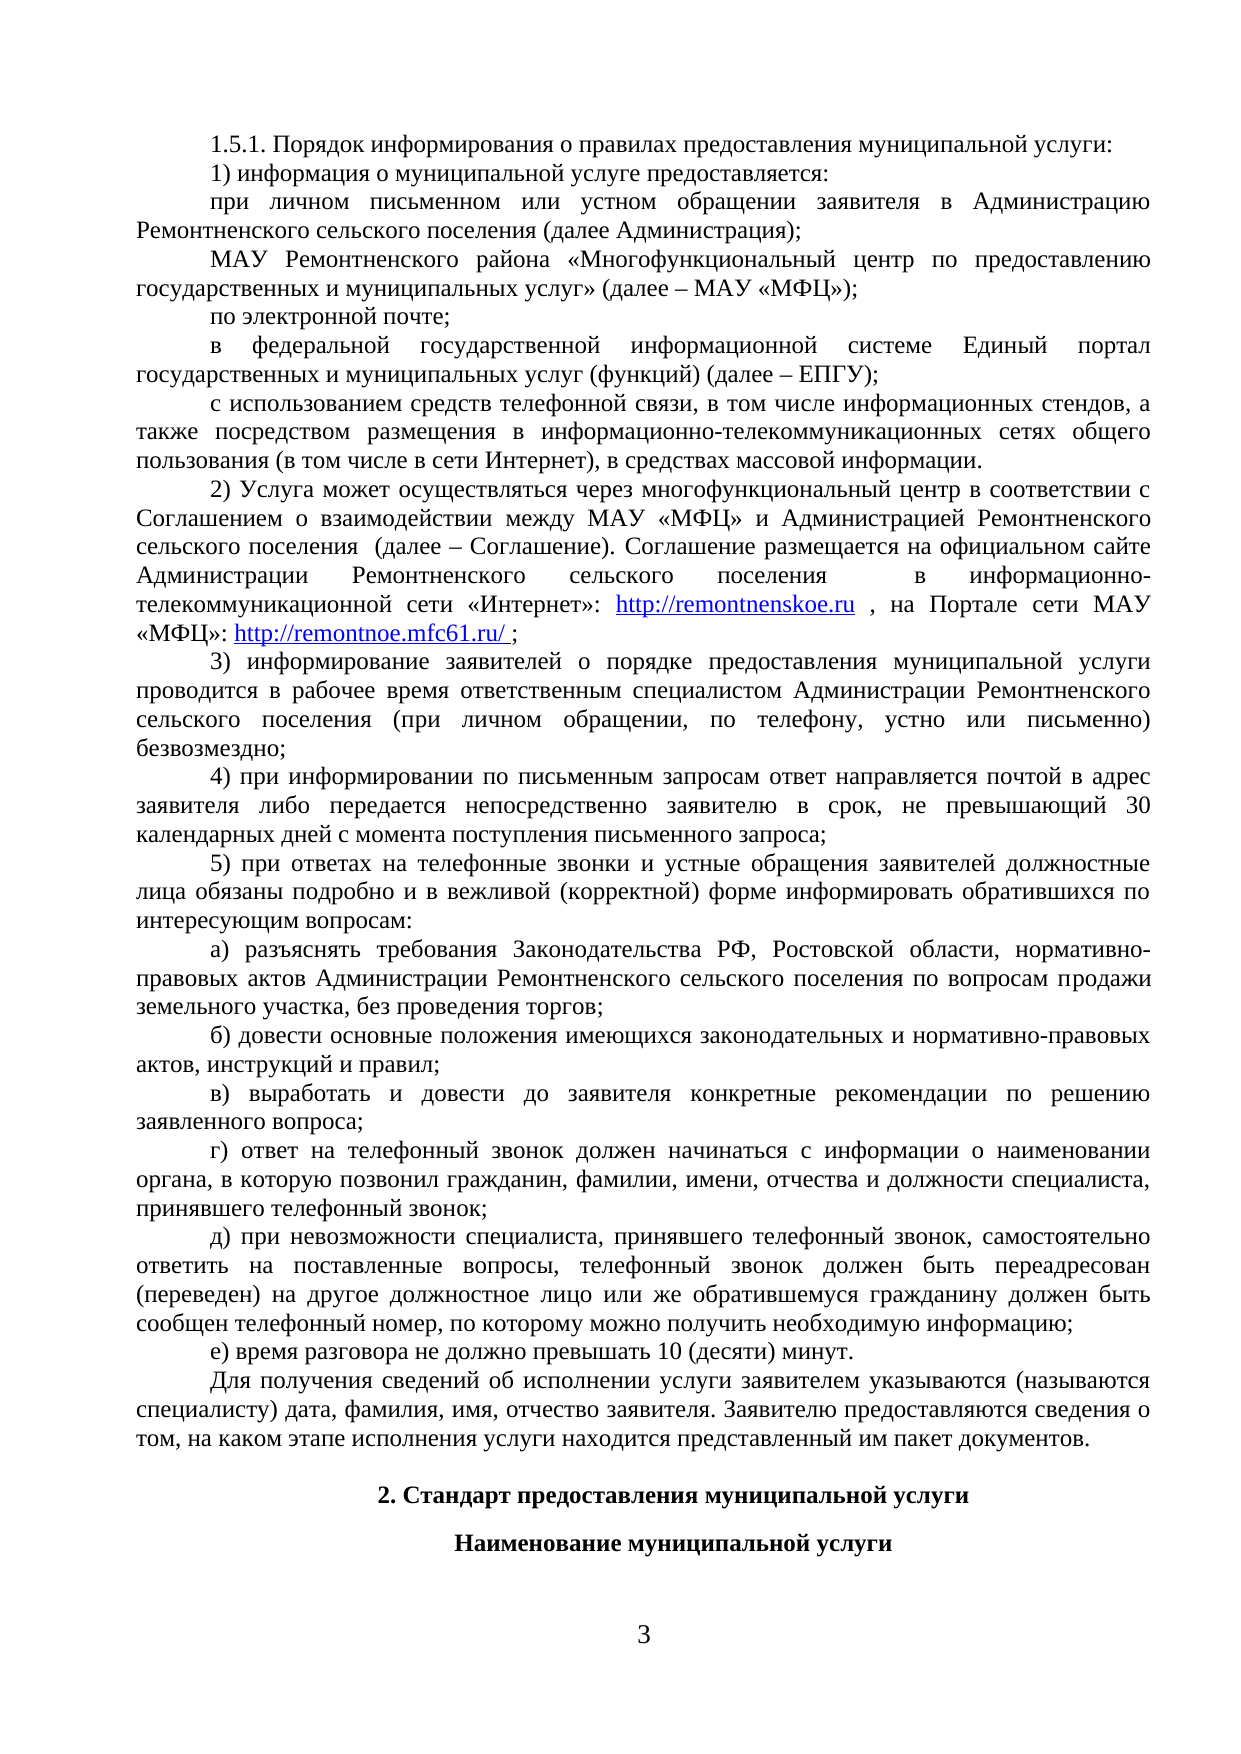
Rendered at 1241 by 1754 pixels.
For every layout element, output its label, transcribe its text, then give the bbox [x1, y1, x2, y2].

text д) при невозможности специалиста, принявшего телефонный звонок, самостоятельно ответить на поставленные вопросы, телефонный звонок должен быть переадресован (переведен) на другое должностное лицо или же обратившемуся гражданину должен быть сообщен телефонный номер, по которому можно получить необходимую информацию; [136, 1221, 1152, 1336]
text 2. Стандарт предоставления муниципальной услуги [136, 1480, 1152, 1509]
text МАУ Ремонтненского района «Многофункциональный центр по предоставлению государственных и муниципальных услуг» (далее – МАУ «МФЦ»); [136, 244, 1152, 301]
text 2) Услуга может осуществляться через многофункциональный центр в соответствии с Соглашением о взаимодействии между МАУ «МФЦ» и Администрацией Ремонтненского сельского поселения (далее – Соглашение). Соглашение размещается на официальном сайте Администрации Ремонтненского сельского поселения в информационно-телекоммуникационной сети «Интернет»: http://remontnenskoe.ru , на Портале сети МАУ «МФЦ»: http://remontnoe.mfc61.ru/ ; [136, 474, 1152, 646]
text в федеральной государственной информационной системе Единый портал государственных и муниципальных услуг (функций) (далее – ЕПГУ); [136, 330, 1152, 388]
text е) время разговора не должно превышать 10 (десяти) минут. [136, 1336, 1152, 1365]
text Наименование муниципальной услуги [136, 1528, 1152, 1557]
text а) разъяснять требования Законодательства РФ, Ростовской области, нормативно-правовых актов Администрации Ремонтненского сельского поселения по вопросам продажи земельного участка, без проведения торгов; [136, 934, 1152, 1020]
text 1.5.1. Порядок информирования о правилах предоставления муниципальной услуги: [136, 129, 1152, 158]
text с использованием средств телефонной связи, в том числе информационных стендов, а также посредством размещения в информационно-телекоммуникационных сетях общего пользования (в том числе в сети Интернет), в средствах массовой информации. [136, 388, 1152, 474]
text 5) при ответах на телефонные звонки и устные обращения заявителей должностные лица обязаны подробно и в вежливой (корректной) форме информировать обратившихся по интересующим вопросам: [136, 848, 1152, 934]
text 3) информирование заявителей о порядке предоставления муниципальной услуги проводится в рабочее время ответственным специалистом Администрации Ремонтненского сельского поселения (при личном обращении, по телефону, устно или письменно) безвозмездно; [136, 646, 1152, 761]
text б) довести основные положения имеющихся законодательных и нормативно-правовых актов, инструкций и правил; [136, 1020, 1152, 1078]
text Для получения сведений об исполнении услуги заявителем указываются (называются специалисту) дата, фамилия, имя, отчество заявителя. Заявителю предоставляются сведения о том, на каком этапе исполнения услуги находится представленный им пакет документов. [136, 1365, 1152, 1451]
text г) ответ на телефонный звонок должен начинаться с информации о наименовании органа, в которую позвонил гражданин, фамилии, имени, отчества и должности специалиста, принявшего телефонный звонок; [136, 1135, 1152, 1221]
text в) выработать и довести до заявителя конкретные рекомендации по решению заявленного вопроса; [136, 1078, 1152, 1135]
text по электронной почте; [136, 301, 1152, 330]
text при личном письменном или устном обращении заявителя в Администрацию Ремонтненского сельского поселения (далее Администрация); [136, 186, 1152, 244]
text 4) при информировании по письменным запросам ответ направляется почтой в адрес заявителя либо передается непосредственно заявителю в срок, не превышающий 30 календарных дней с момента поступления письменного запроса; [136, 761, 1152, 848]
text 1) информация о муниципальной услуге предоставляется: [136, 158, 1152, 186]
